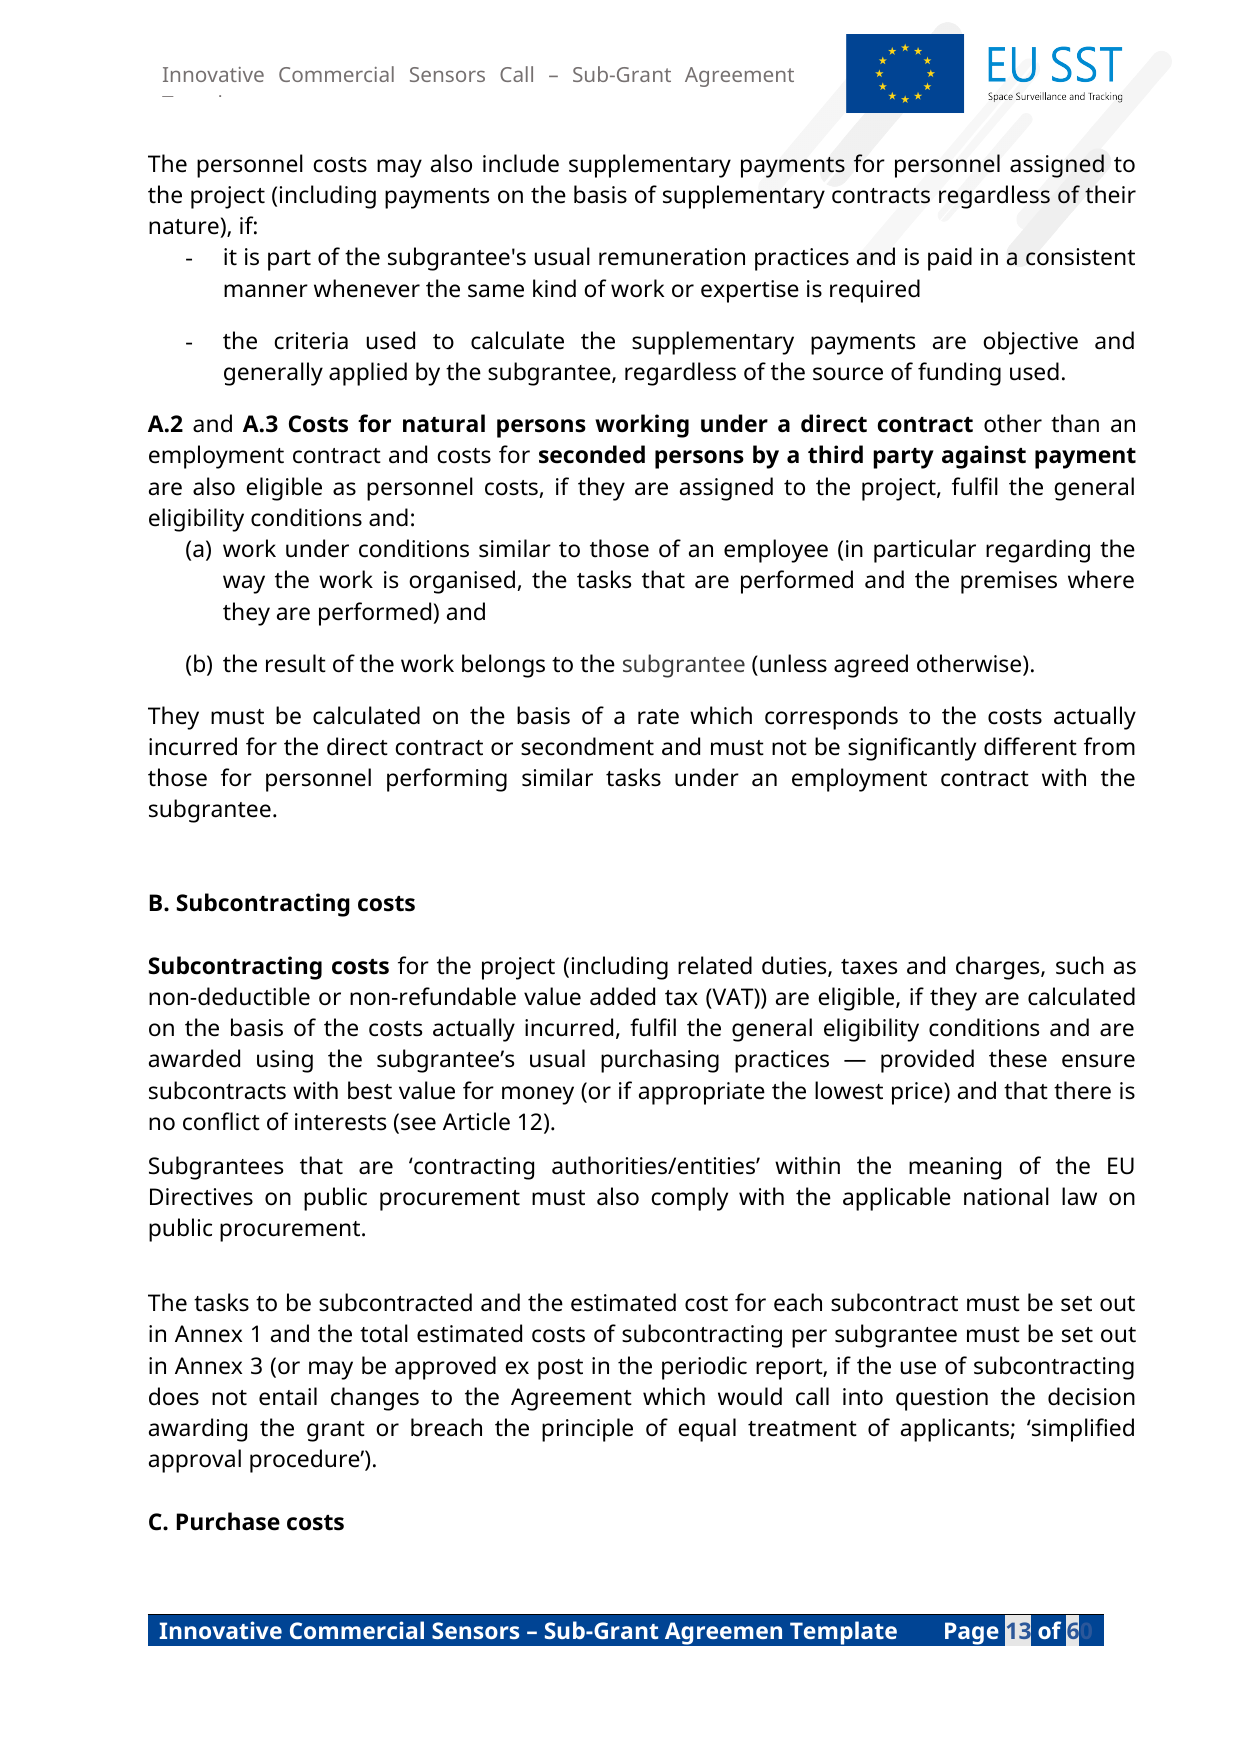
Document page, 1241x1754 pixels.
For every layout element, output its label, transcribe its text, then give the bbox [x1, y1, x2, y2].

text They must be calculated on the basis of a rate which corresponds to the costs actually incurred for the direct contract or secondment and must not be significantly different from those for personnel performing similar tasks under an employment contract with the subgrantee. [148, 700, 1137, 825]
list the result of the work belongs to the subgrantee (unless agreed otherwise). [185, 648, 1137, 679]
list the criteria used to calculate the supplementary payments are objective and generally applied by the subgrantee, regardless of the source of funding used. [185, 325, 1137, 387]
text Subcontracting costs for the project (including related duties, taxes and charges, such as non-deductible or non-refundable value added tax (VAT)) are eligible, if they are calculated on the basis of the costs actually incurred, fulfil the general eligibility conditions and are awarded using the subgrantee’s usual purchasing practices — provided these ensure subcontracts with best value for money (or if appropriate the lowest price) and that there is no conflict of interests (see Article 12). [148, 950, 1137, 1137]
text The personnel costs may also include supplementary payments for personnel assigned to the project (including payments on the basis of supplementary contracts regardless of their nature), if: [148, 148, 1137, 241]
text B. Subcontracting costs [148, 887, 1137, 918]
picture [687, 0, 1241, 301]
text C. Purchase costs [148, 1506, 1137, 1537]
list work under conditions similar to those of an employee (in particular regarding the way the work is organised, the tasks that are performed and the premises where they are performed) and [185, 533, 1137, 627]
text A.2 and A.3 Costs for natural persons working under a direct contract other than an employment contract and costs for seconded persons by a third party against payment are also eligible as personnel costs, if they are assigned to the project, fulfil the general eligibility conditions and: [148, 408, 1137, 533]
list it is part of the subgrantee's usual remuneration practices and is paid in a consistent manner whenever the same kind of work or expertise is required [185, 241, 1137, 304]
text The tasks to be subcontracted and the estimated cost for each subcontract must be set out in Annex 1 and the total estimated costs of subcontracting per subgrantee must be set out in Annex 3 (or may be approved ex post in the periodic report, if the use of subcontracting does not entail changes to the Agreement which would call into question the decision awarding the grant or breach the principle of equal treatment of applicants; ‘simplified approval procedure’). [148, 1287, 1137, 1475]
